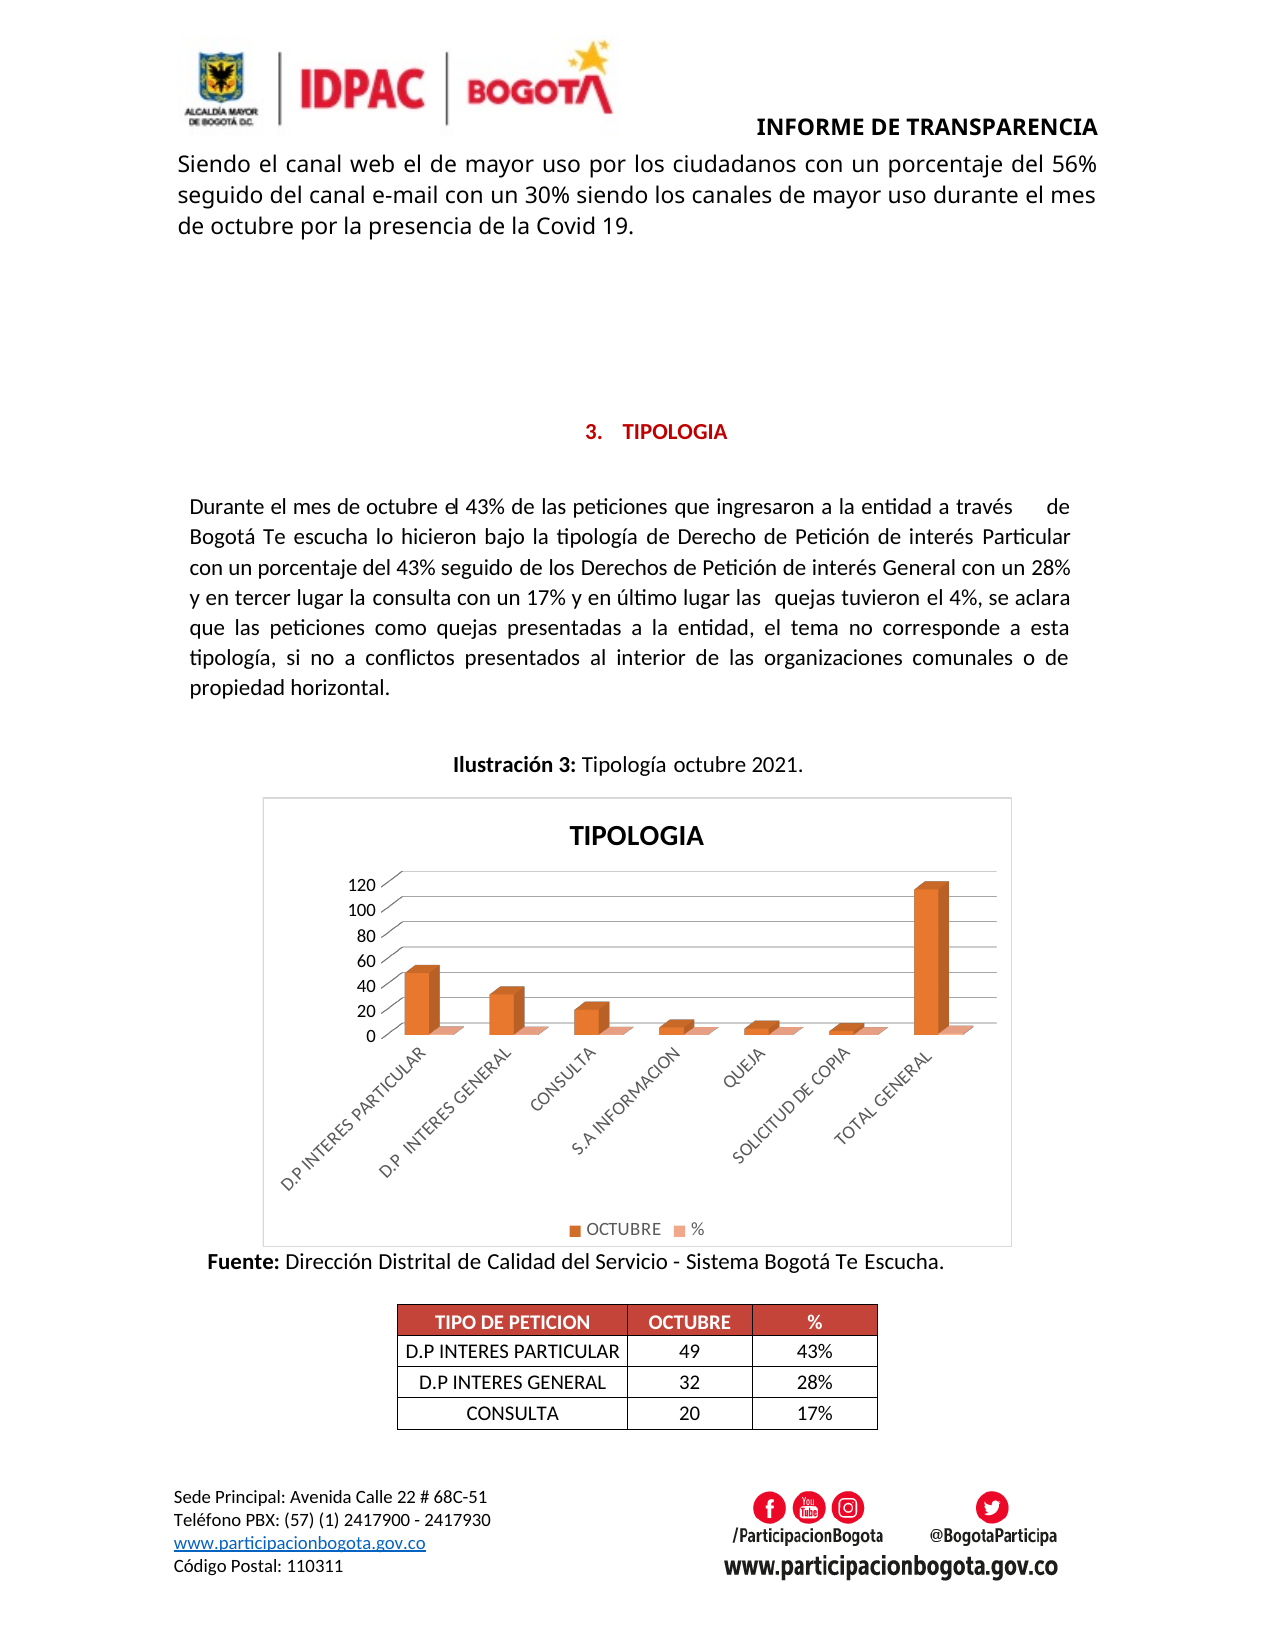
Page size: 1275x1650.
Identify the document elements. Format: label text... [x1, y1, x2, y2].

table_header TIPO DE PETICION [398, 1305, 627, 1335]
text Ilustración 3: Tipología octubre 2021. [281, 751, 975, 778]
table_cell 20 [628, 1398, 752, 1428]
table_cell CONSULTA [398, 1398, 627, 1428]
text Durante el mes de octubre el 43% de las peticiones que ingresaron a la entidad a través de Bogotá Te escucha lo hicieron bajo la tipología de Derecho de Petición de interés Particular con un porcentaje del 43% seguido de los Derechos de Petición de interés General con un 28% y en tercer lugar la consulta con un 17% y en último lugar las quejas tuvieron el 4%, se aclara que las peticiones como quejas presentadas a la entidad, el tema no corresponde a esta tipología, si no a conflictos presentados al interior de las organizaciones comunales o de propiedad horizontal. [189, 492, 1071, 701]
table_cell D.P INTERES PARTICULAR [398, 1336, 627, 1366]
table_cell 28% [753, 1367, 877, 1397]
table_cell 17% [753, 1398, 877, 1428]
text Siendo el canal web el de mayor uso por los ciudadanos con un porcentaje del 56% seguido del canal e-mail con un 30% siendo los canales de mayor uso durante el mes de octubre por la presencia de la Covid 19. [177, 148, 1098, 241]
table_header OCTUBRE [628, 1305, 752, 1335]
table_header % [753, 1305, 877, 1335]
picture [177, 35, 620, 136]
table_cell 43% [753, 1336, 877, 1366]
table_cell 49 [628, 1336, 752, 1366]
picture [720, 1485, 1065, 1587]
list TIPOLOGIA [215, 417, 1098, 445]
text Fuente: Dirección Distrital de Calidad del Servicio - Sistema Bogotá Te Escucha. [177, 1247, 975, 1275]
table_cell 32 [628, 1367, 752, 1397]
table_cell D.P INTERES GENERAL [398, 1367, 627, 1397]
